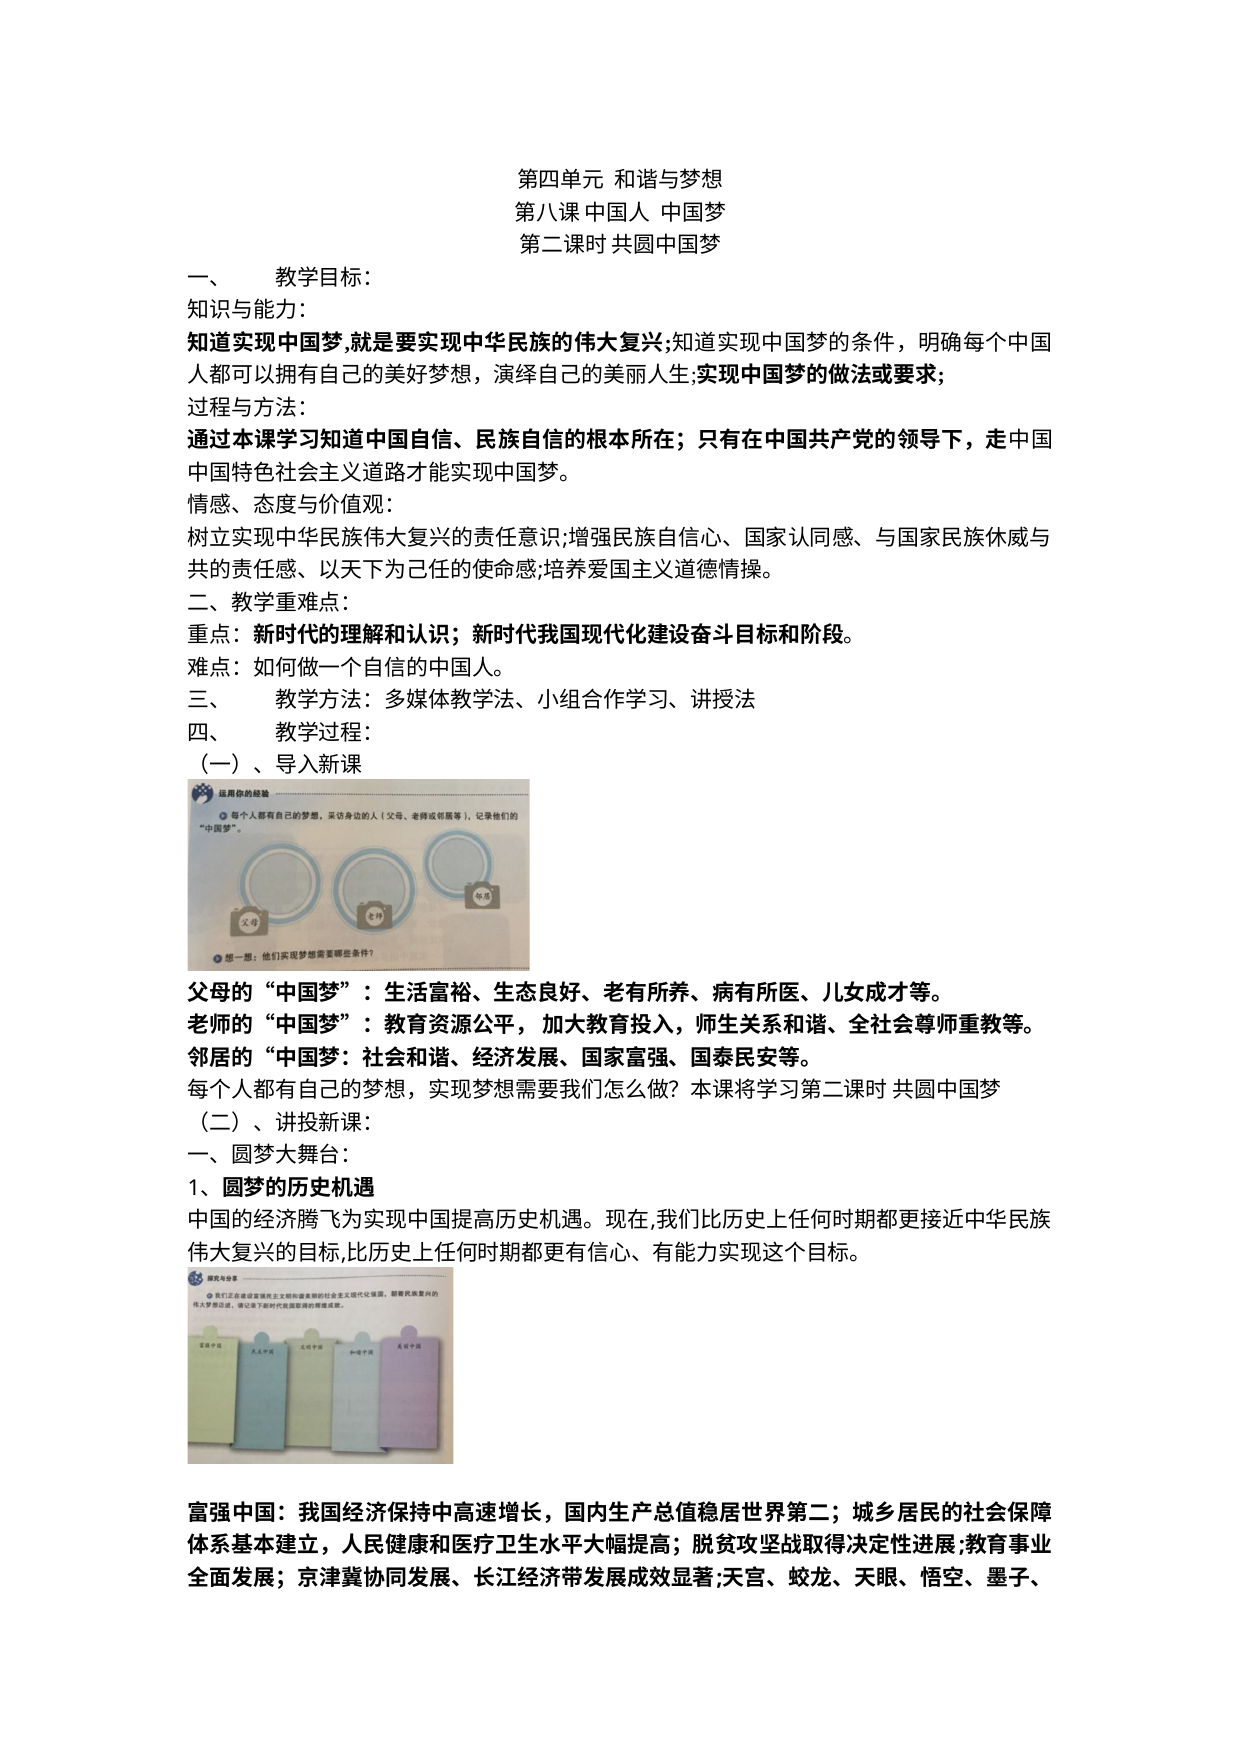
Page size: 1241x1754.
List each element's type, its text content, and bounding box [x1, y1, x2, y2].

text （二）、讲投新课： [187, 1104, 1053, 1137]
text 情感、态度与价值观： [187, 487, 1053, 519]
text 第四单元 和谐与梦想 [187, 162, 1053, 194]
text 树立实现中华民族伟大复兴的责任意识;增强民族自信心、国家认同感、与国家民族休威与共的责任感、以天下为己任的使命感;培养爱国主义道德情操。 二、教学重难点： [187, 519, 1053, 617]
text 难点：如何做一个自信的中国人。 [187, 649, 1053, 682]
text （一）、导入新课 [187, 747, 1053, 779]
list 教学目标： [187, 259, 1053, 292]
text 知识与能力： [187, 292, 1053, 324]
list 教学方法：多媒体教学法、小组合作学习、讲授法 [187, 682, 1053, 714]
text 父母的“中国梦”：生活富裕、生态良好、老有所养、病有所医、儿女成才等。 [187, 974, 1053, 1007]
text 每个人都有自己的梦想，实现梦想需要我们怎么做？本课将学习第二课时 共圆中国梦 [187, 1072, 1053, 1104]
picture [187, 1267, 454, 1464]
text 第二课时 共圆中国梦 [187, 227, 1053, 259]
text 知道实现中国梦,就是要实现中华民族的伟大复兴;知道实现中国梦的条件，明确每个中国人都可以拥有自己的美好梦想，演绎自己的美丽人生;实现中国梦的做法或要求; [187, 324, 1053, 389]
text 邻居的“中国梦：社会和谐、经济发展、国家富强、国泰民安等。 [187, 1039, 1053, 1072]
text 老师的“中国梦”：教育资源公平， 加大教育投入，师生关系和谐、全社会尊师重教等。 [187, 1007, 1053, 1039]
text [187, 1494, 1053, 1592]
text 通过本课学习知道中国自信、民族自信的根本所在；只有在中国共产党的领导下，走中国中国特色社会主义道路才能实现中国梦。 [187, 422, 1053, 487]
text 过程与方法： [187, 389, 1053, 422]
text 一、圆梦大舞台： [187, 1137, 1053, 1169]
text 重点：新时代的理解和认识；新时代我国现代化建设奋斗目标和阶段。 [187, 617, 1053, 649]
picture [187, 779, 530, 971]
text 中国的经济腾飞为实现中国提高历史机遇。现在,我们比历史上任何时期都更接近中华民族伟大复兴的目标,比历史上任何时期都更有信心、有能力实现这个目标。 [187, 1202, 1053, 1267]
text 1、圆梦的历史机遇 [187, 1169, 1053, 1202]
text 第八课 中国人 中国梦 [187, 194, 1053, 227]
list 教学过程： [187, 714, 1053, 747]
